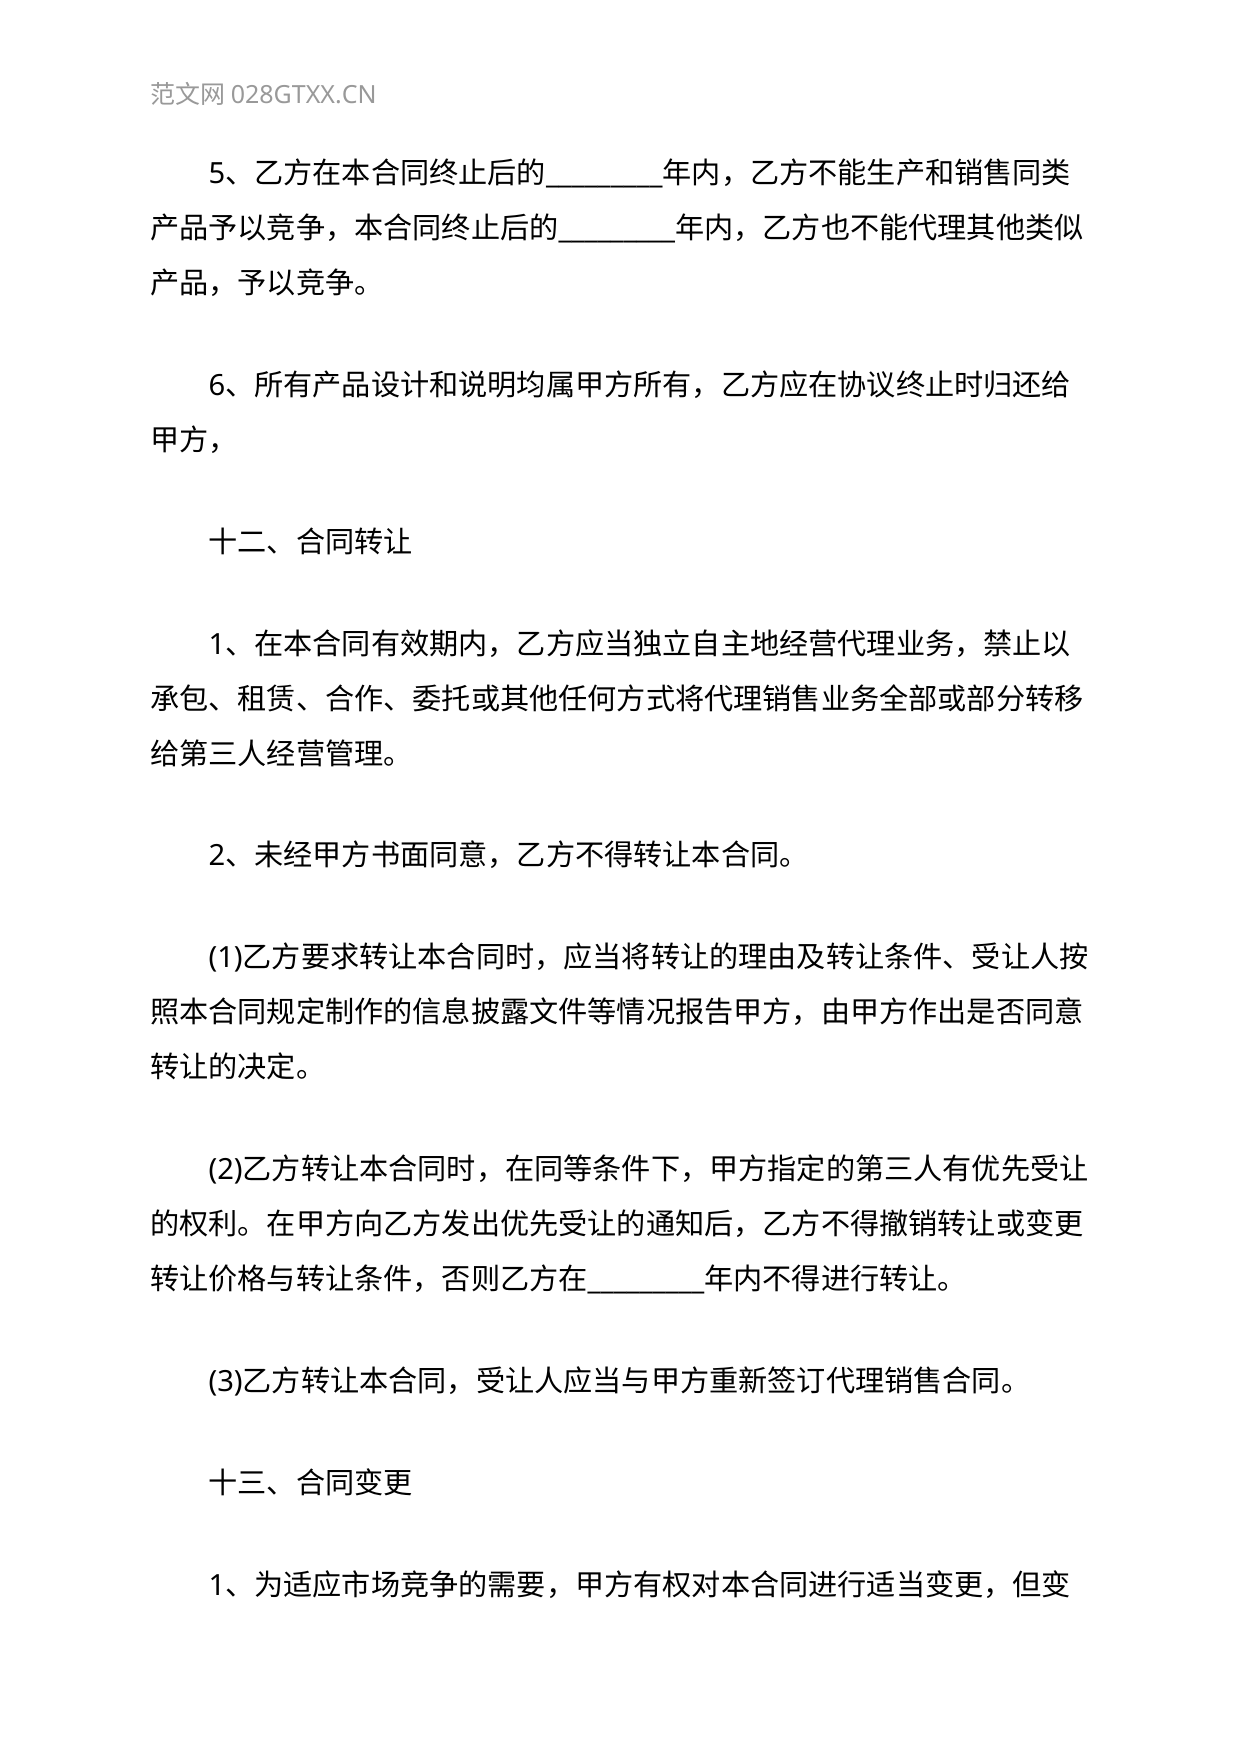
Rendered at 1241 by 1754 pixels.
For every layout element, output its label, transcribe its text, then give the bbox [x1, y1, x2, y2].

text 十二、合同转让 [150, 518, 1090, 561]
text 5、乙方在本合同终止后的_________年内，乙方不能生产和销售同类产品予以竞争，本合同终止后的_________年内，乙方也不能代理其他类似产品，予以竞争。 [150, 150, 1090, 302]
text (3)乙方转让本合同，受让人应当与甲方重新签订代理销售合同。 [150, 1357, 1090, 1400]
text 1、在本合同有效期内，乙方应当独立自主地经营代理业务，禁止以承包、租赁、合作、委托或其他任何方式将代理销售业务全部或部分转移给第三人经营管理。 [150, 620, 1090, 772]
text 十三、合同变更 [150, 1459, 1090, 1502]
text 6、所有产品设计和说明均属甲方所有，乙方应在协议终止时归还给甲方， [150, 362, 1090, 459]
text (2)乙方转让本合同时，在同等条件下，甲方指定的第三人有优先受让的权利。在甲方向乙方发出优先受让的通知后，乙方不得撤销转让或变更转让价格与转让条件，否则乙方在_________年内不得进行转让。 [150, 1146, 1090, 1298]
text (1)乙方要求转让本合同时，应当将转让的理由及转让条件、受让人按照本合同规定制作的信息披露文件等情况报告甲方，由甲方作出是否同意转让的决定。 [150, 934, 1090, 1086]
text 2、未经甲方书面同意，乙方不得转让本合同。 [150, 832, 1090, 874]
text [150, 1561, 1090, 1604]
